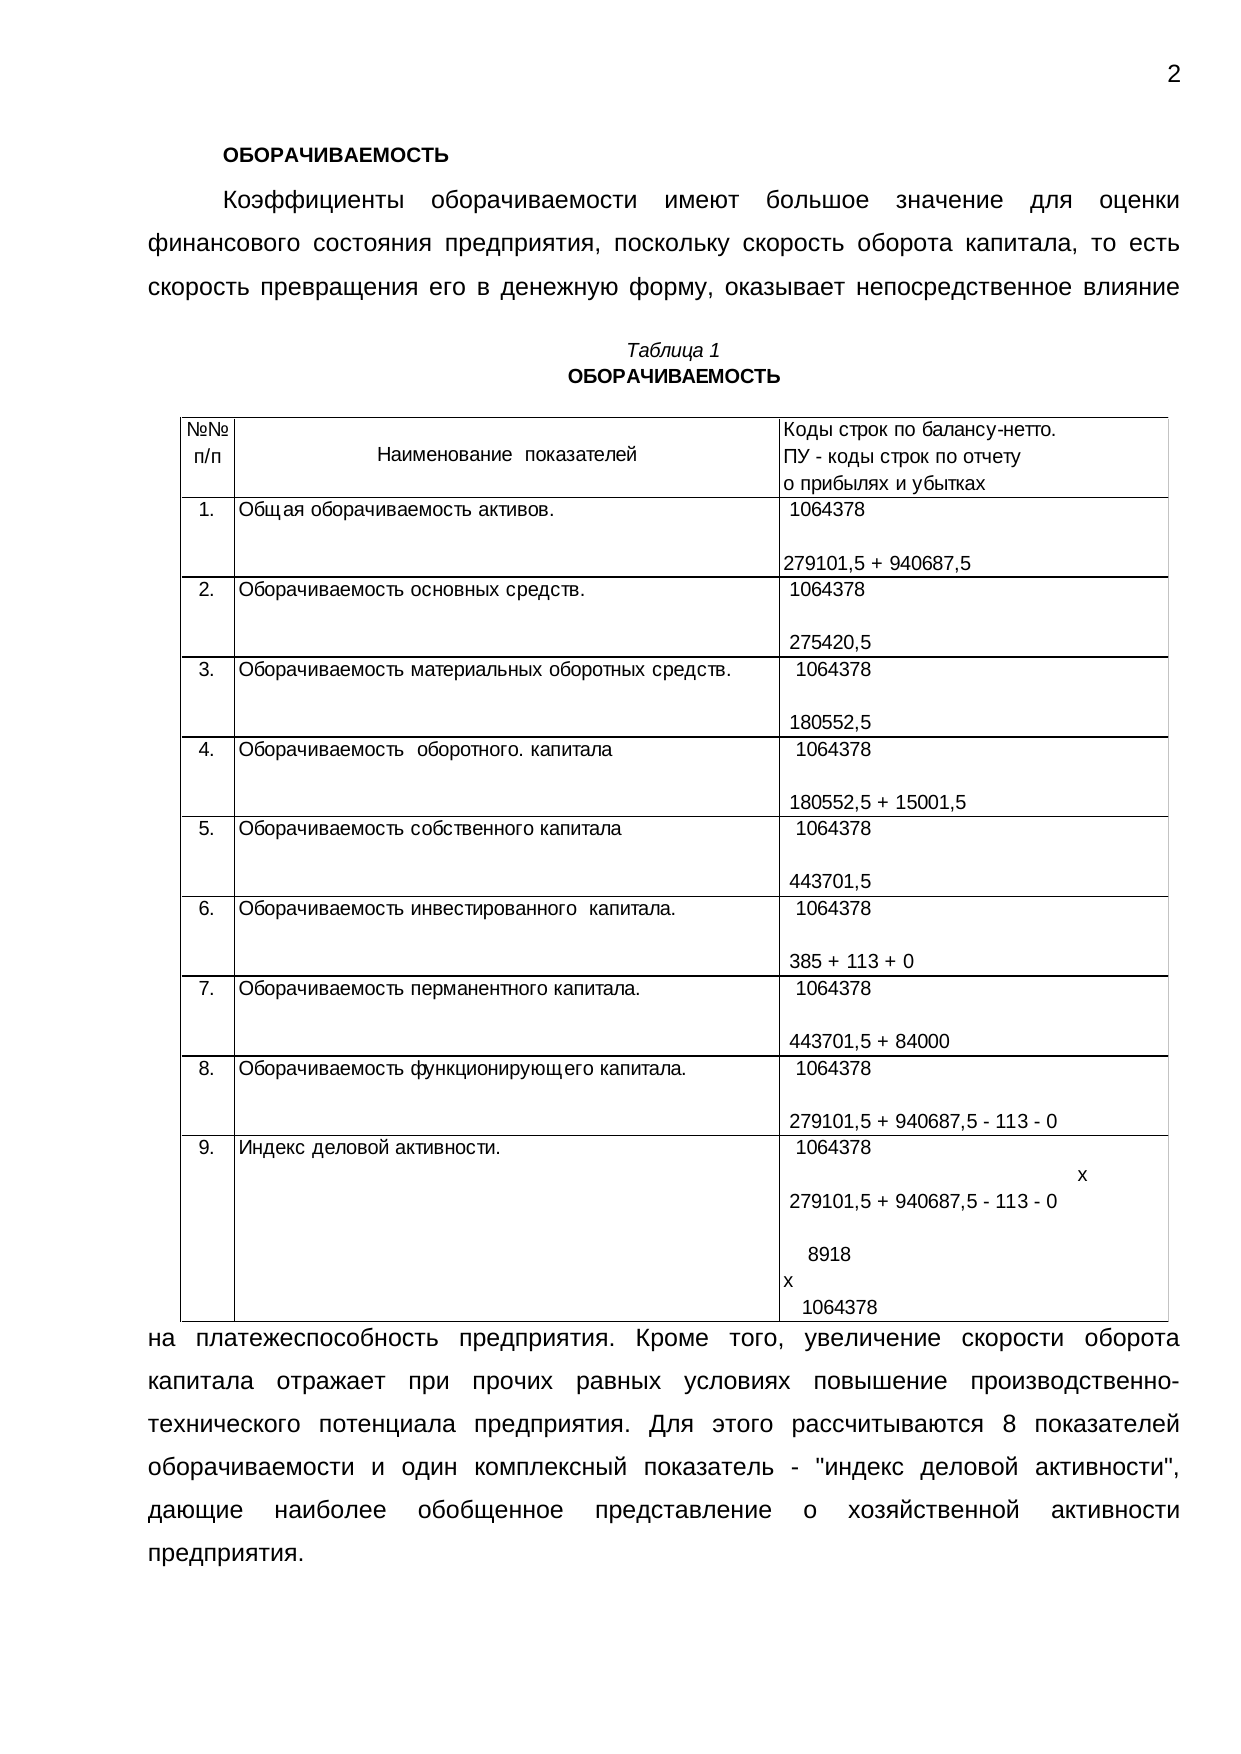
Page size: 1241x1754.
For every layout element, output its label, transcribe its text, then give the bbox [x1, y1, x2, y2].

subtitle ОБОРАЧИВАЕМОСТЬ [148, 143, 1181, 167]
text Коэффициенты оборачиваемости имеют большое значение для оценки финансового состояния предприятия, поскольку скорость оборота капитала, то есть скорость превращения его в денежную форму, оказывает непосредственное влияние на платежеспособность предприятия. Кроме того, увеличение скорости оборота капитала отражает при прочих равных условиях повышение производственно-технического потенциала предприятия. Для этого рассчитываются 8 показателей оборачиваемости и один комплексный показатель - "индекс деловой активности", дающие наиболее обобщенное представление о хозяйственной активности предприятия. [148, 185, 1181, 1567]
